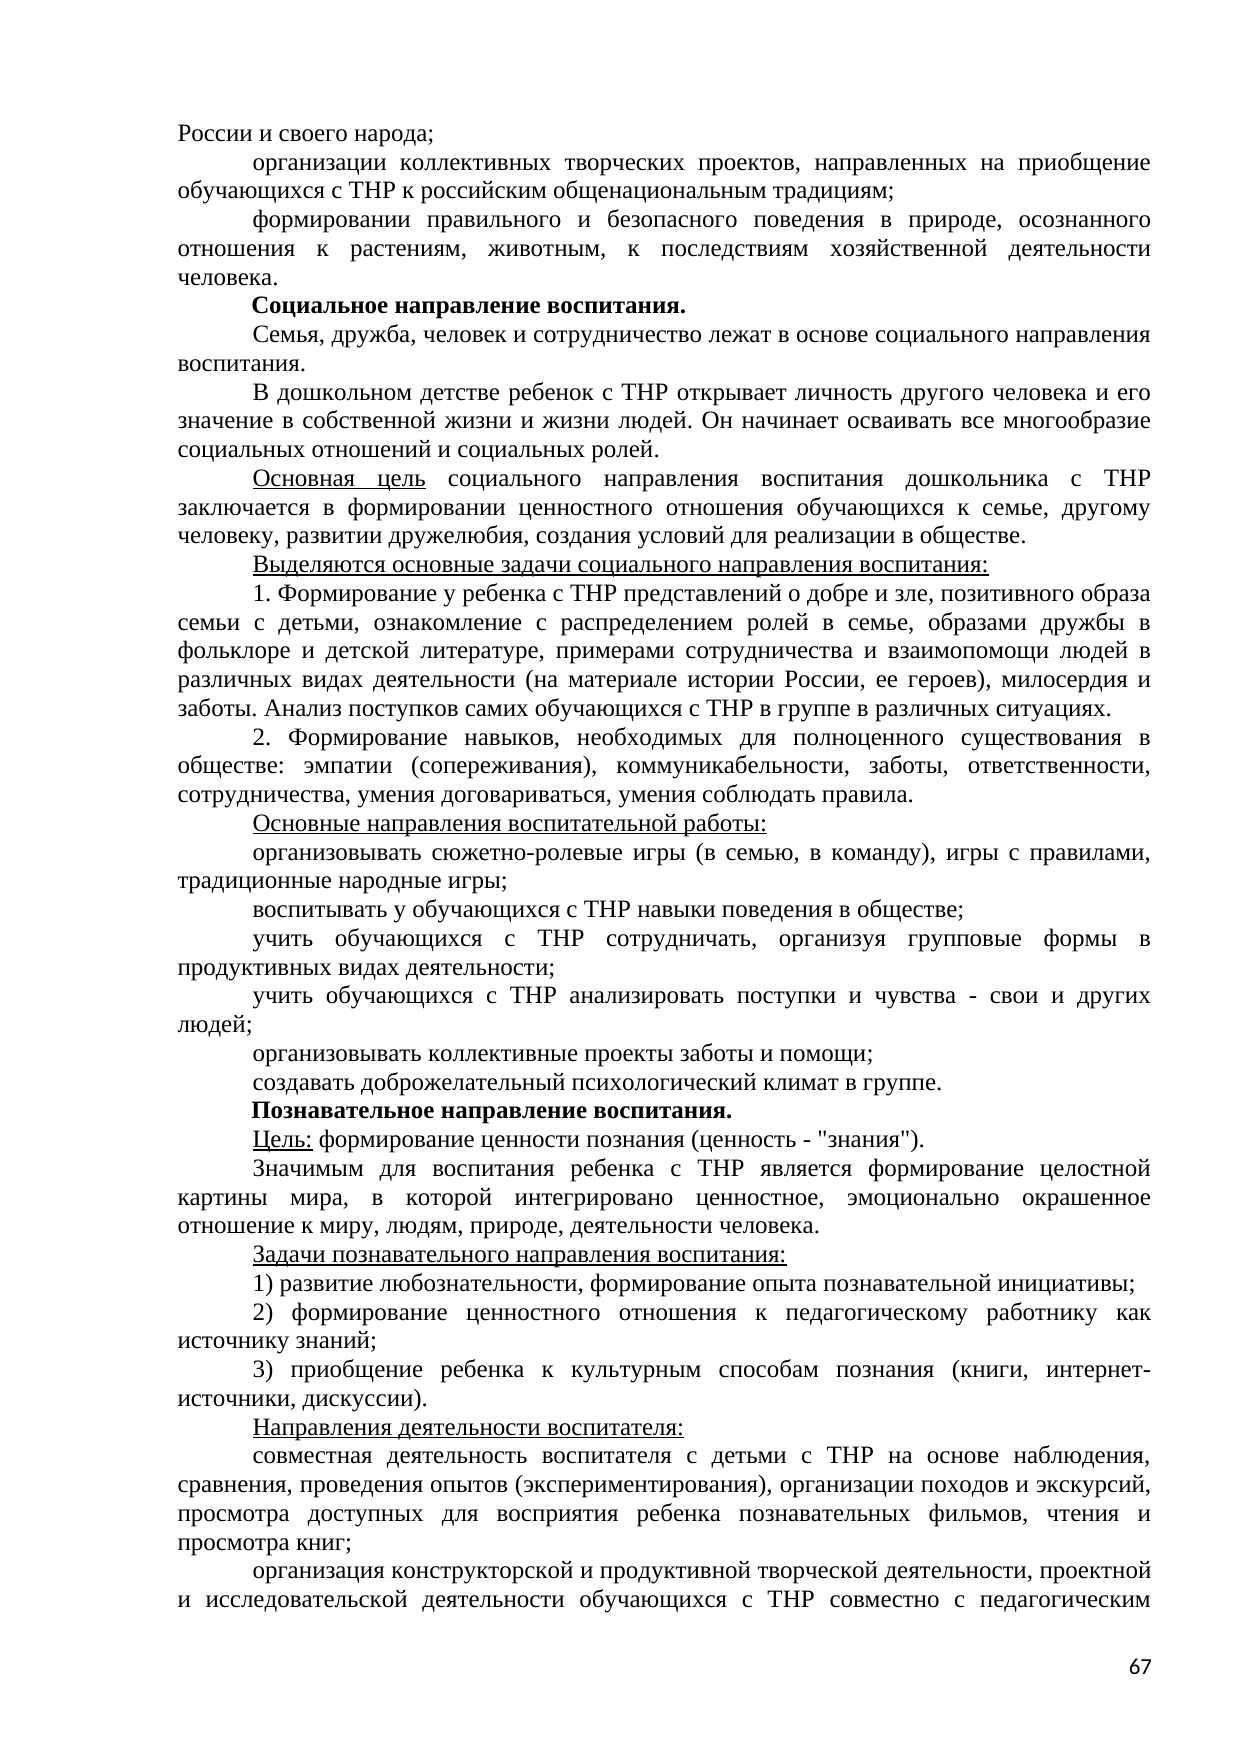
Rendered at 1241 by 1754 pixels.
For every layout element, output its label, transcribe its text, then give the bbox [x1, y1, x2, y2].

text Основные направления воспитательной работы: [177, 808, 1152, 837]
text 2. Формирование навыков, необходимых для полноценного существования в обществе: эмпатии (сопереживания), коммуникабельности, заботы, ответственности, сотрудничества, умения договариваться, умения соблюдать правила. [177, 722, 1152, 808]
text 3) приобщение ребенка к культурным способам познания (книги, интернет-источники, дискуссии). [177, 1354, 1152, 1412]
text Цель: формирование ценности познания (ценность - "знания"). [177, 1124, 1152, 1153]
text Социальное направление воспитания. [177, 291, 1152, 319]
text 2) формирование ценностного отношения к педагогическому работнику как источнику знаний; [177, 1297, 1152, 1354]
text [177, 118, 1152, 147]
text создавать доброжелательный психологический климат в группе. [177, 1067, 1152, 1096]
text организовывать коллективные проекты заботы и помощи; [177, 1038, 1152, 1067]
text В дошкольном детстве ребенок с ТНР открывает личность другого человека и его значение в собственной жизни и жизни людей. Он начинает осваивать все многообразие социальных отношений и социальных ролей. [177, 377, 1152, 463]
text Направления деятельности воспитателя: [177, 1412, 1152, 1441]
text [177, 1556, 1152, 1613]
text совместная деятельность воспитателя с детьми с ТНР на основе наблюдения, сравнения, проведения опытов (экспериментирования), организации походов и экскурсий, просмотра доступных для восприятия ребенка познавательных фильмов, чтения и просмотра книг; [177, 1441, 1152, 1556]
text формировании правильного и безопасного поведения в природе, осознанного отношения к растениям, животным, к последствиям хозяйственной деятельности человека. [177, 204, 1152, 291]
text Выделяются основные задачи социального направления воспитания: [177, 549, 1152, 578]
text Познавательное направление воспитания. [177, 1096, 1152, 1124]
text Основная цель социального направления воспитания дошкольника с ТНР заключается в формировании ценностного отношения обучающихся к семье, другому человеку, развитии дружелюбия, создания условий для реализации в обществе. [177, 463, 1152, 549]
text учить обучающихся с ТНР сотрудничать, организуя групповые формы в продуктивных видах деятельности; [177, 923, 1152, 981]
text учить обучающихся с ТНР анализировать поступки и чувства - свои и других людей; [177, 981, 1152, 1038]
text Значимым для воспитания ребенка с ТНР является формирование целостной картины мира, в которой интегрировано ценностное, эмоционально окрашенное отношение к миру, людям, природе, деятельности человека. [177, 1153, 1152, 1239]
text организации коллективных творческих проектов, направленных на приобщение обучающихся с ТНР к российским общенациональным традициям; [177, 147, 1152, 204]
text 1) развитие любознательности, формирование опыта познавательной инициативы; [177, 1268, 1152, 1297]
text организовывать сюжетно-ролевые игры (в семью, в команду), игры с правилами, традиционные народные игры; [177, 837, 1152, 894]
text 1. Формирование у ребенка с ТНР представлений о добре и зле, позитивного образа семьи с детьми, ознакомление с распределением ролей в семье, образами дружбы в фольклоре и детской литературе, примерами сотрудничества и взаимопомощи людей в различных видах деятельности (на материале истории России, ее героев), милосердия и заботы. Анализ поступков самих обучающихся с ТНР в группе в различных ситуациях. [177, 578, 1152, 722]
text Задачи познавательного направления воспитания: [177, 1239, 1152, 1268]
text Семья, дружба, человек и сотрудничество лежат в основе социального направления воспитания. [177, 319, 1152, 377]
text воспитывать у обучающихся с ТНР навыки поведения в обществе; [177, 894, 1152, 923]
